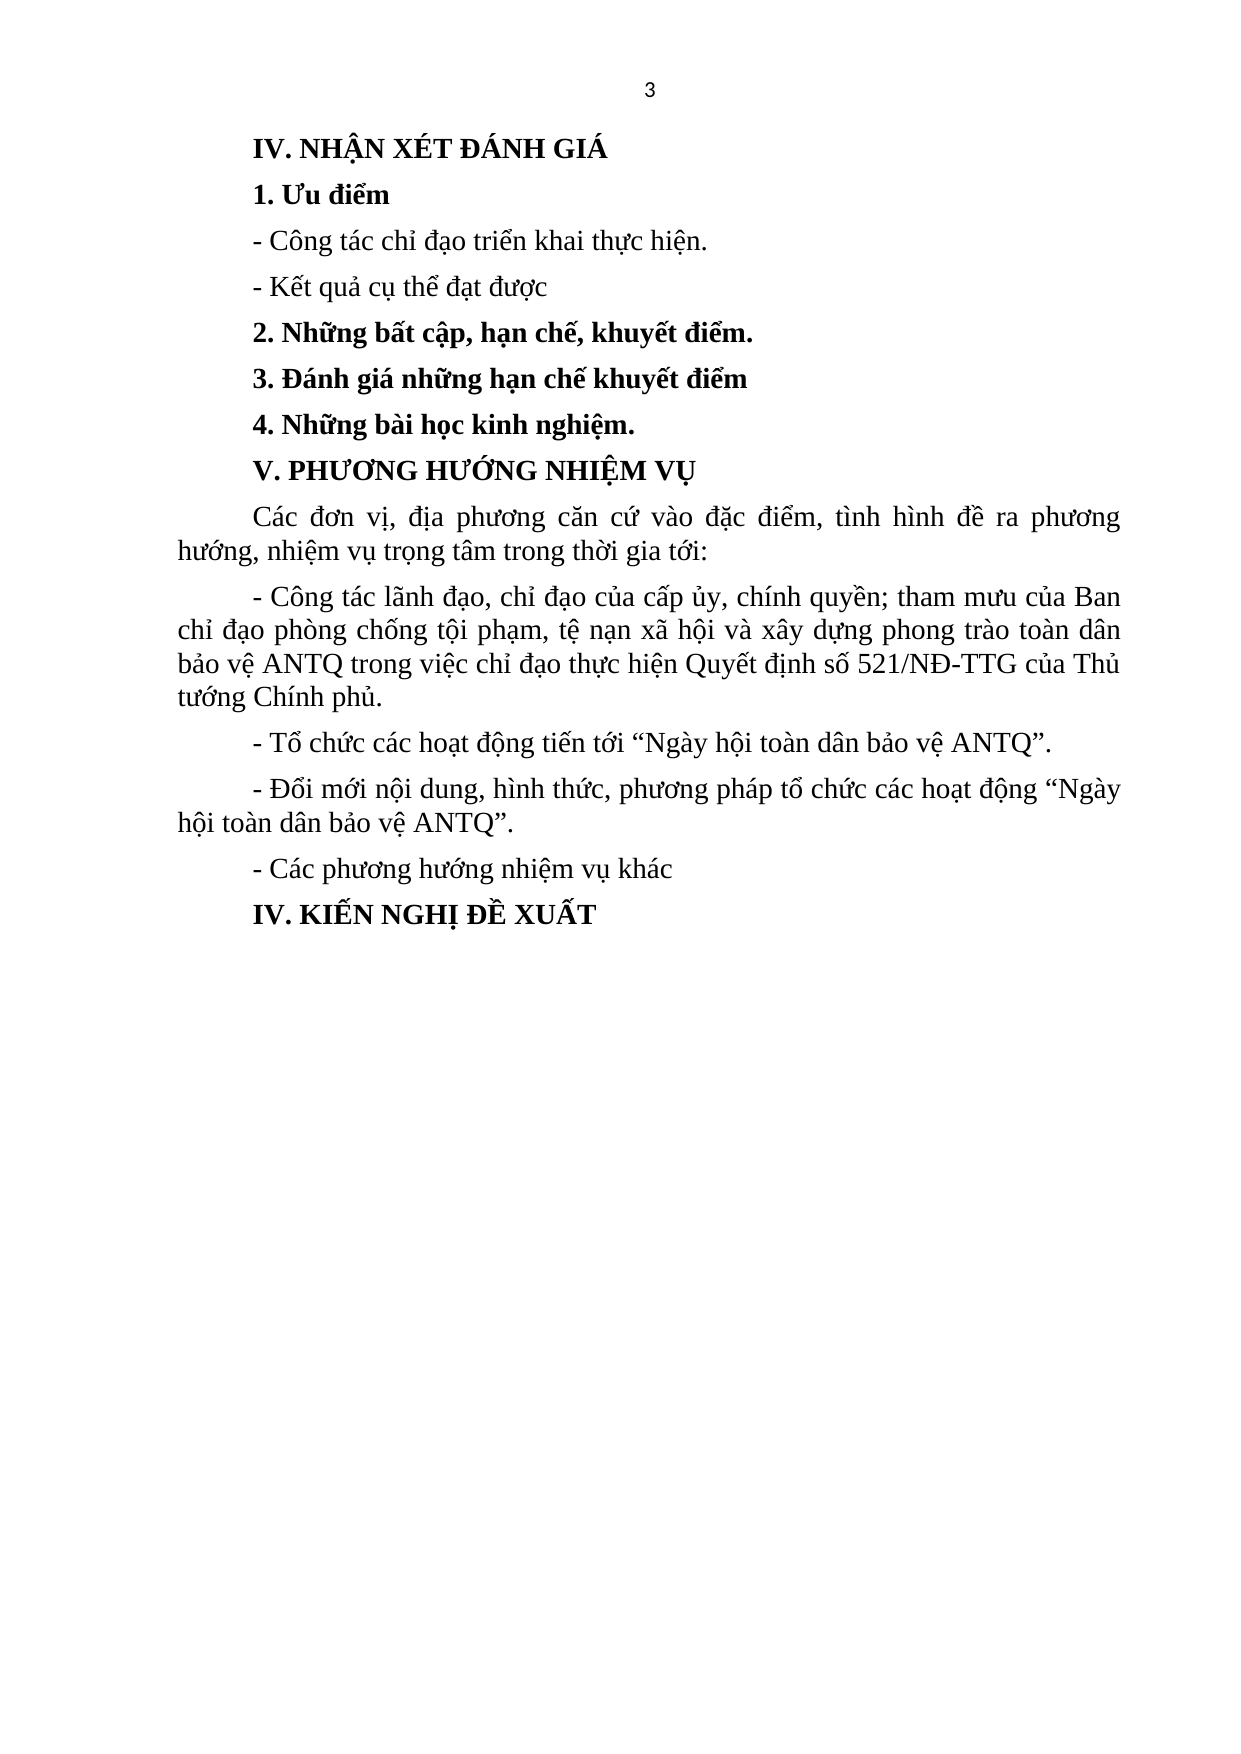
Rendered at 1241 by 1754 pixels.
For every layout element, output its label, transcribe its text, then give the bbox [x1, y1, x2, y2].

text - Công tác chỉ đạo triển khai thực hiện. [177, 223, 1122, 257]
text V. PHƯƠNG HƯỚNG NHIỆM VỤ [177, 453, 1122, 487]
text - Công tác lãnh đạo, chỉ đạo của cấp ủy, chính quyền; tham mưu của Ban chỉ đạo phòng chống tội phạm, tệ nạn xã hội và xây dựng phong trào toàn dân bảo vệ ANTQ trong việc chỉ đạo thực hiện Quyết định số 521/NĐ-TTG của Thủ tướng Chính phủ. [177, 579, 1122, 713]
text - Kết quả cụ thể đạt được [177, 269, 1122, 303]
text 1. Ưu điểm [177, 177, 1122, 211]
text - Đổi mới nội dung, hình thức, phương pháp tổ chức các hoạt động “Ngày hội toàn dân bảo vệ ANTQ”. [177, 772, 1122, 839]
text Các đơn vị, địa phương căn cứ vào đặc điểm, tình hình đề ra phương hướng, nhiệm vụ trọng tâm trong thời gia tới: [177, 499, 1122, 566]
text 4. Những bài học kinh nghiệm. [177, 407, 1122, 441]
text - Các phương hướng nhiệm vụ khác [177, 851, 1122, 885]
text - Tổ chức các hoạt động tiến tới “Ngày hội toàn dân bảo vệ ANTQ”. [177, 726, 1122, 759]
text IV. KIẾN NGHỊ ĐỀ XUẤT [177, 897, 1122, 931]
text IV. NHẬN XÉT ĐÁNH GIÁ [177, 131, 1122, 164]
text 2. Những bất cập, hạn chế, khuyết điểm. [177, 315, 1122, 349]
text 3. Đánh giá những hạn chế khuyết điểm [177, 361, 1122, 395]
